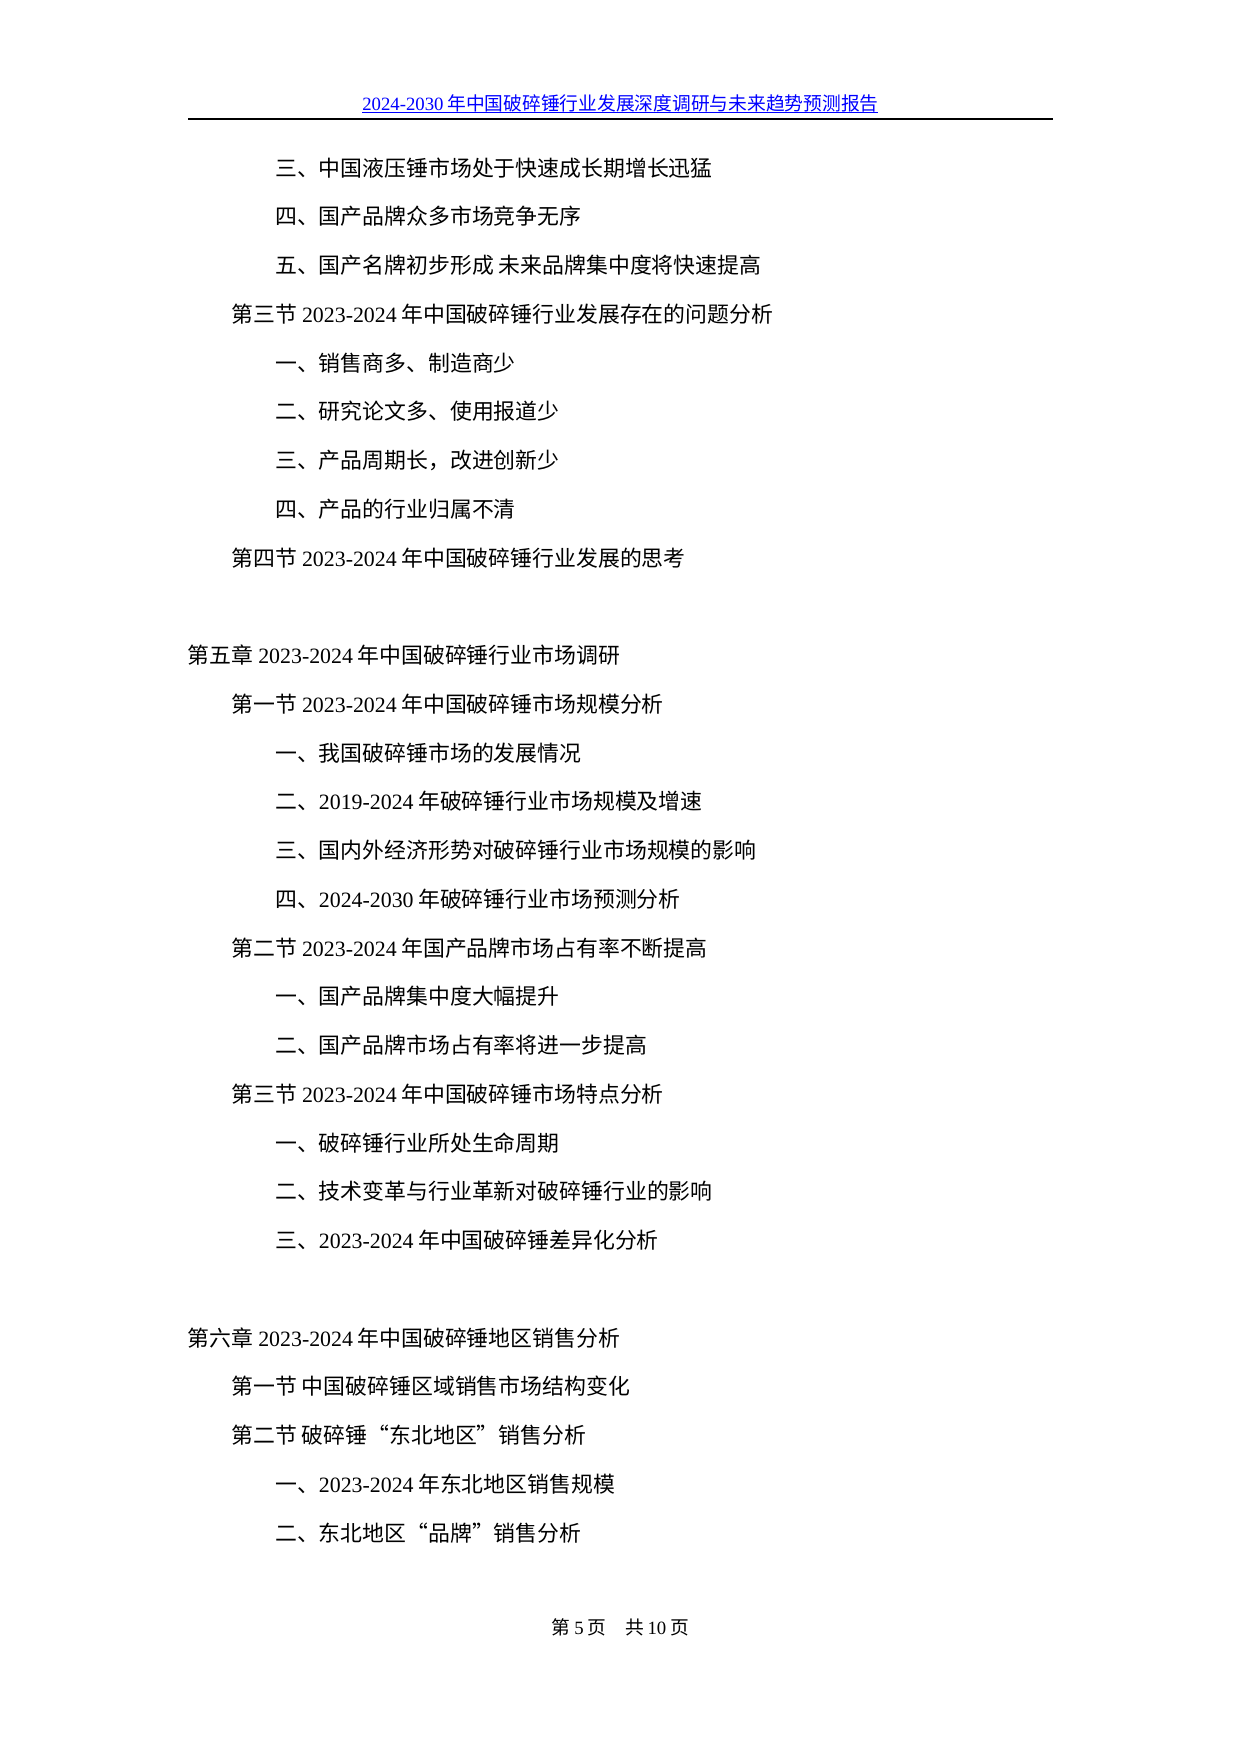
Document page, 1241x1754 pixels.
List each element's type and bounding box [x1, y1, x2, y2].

text [187, 150, 1053, 1548]
